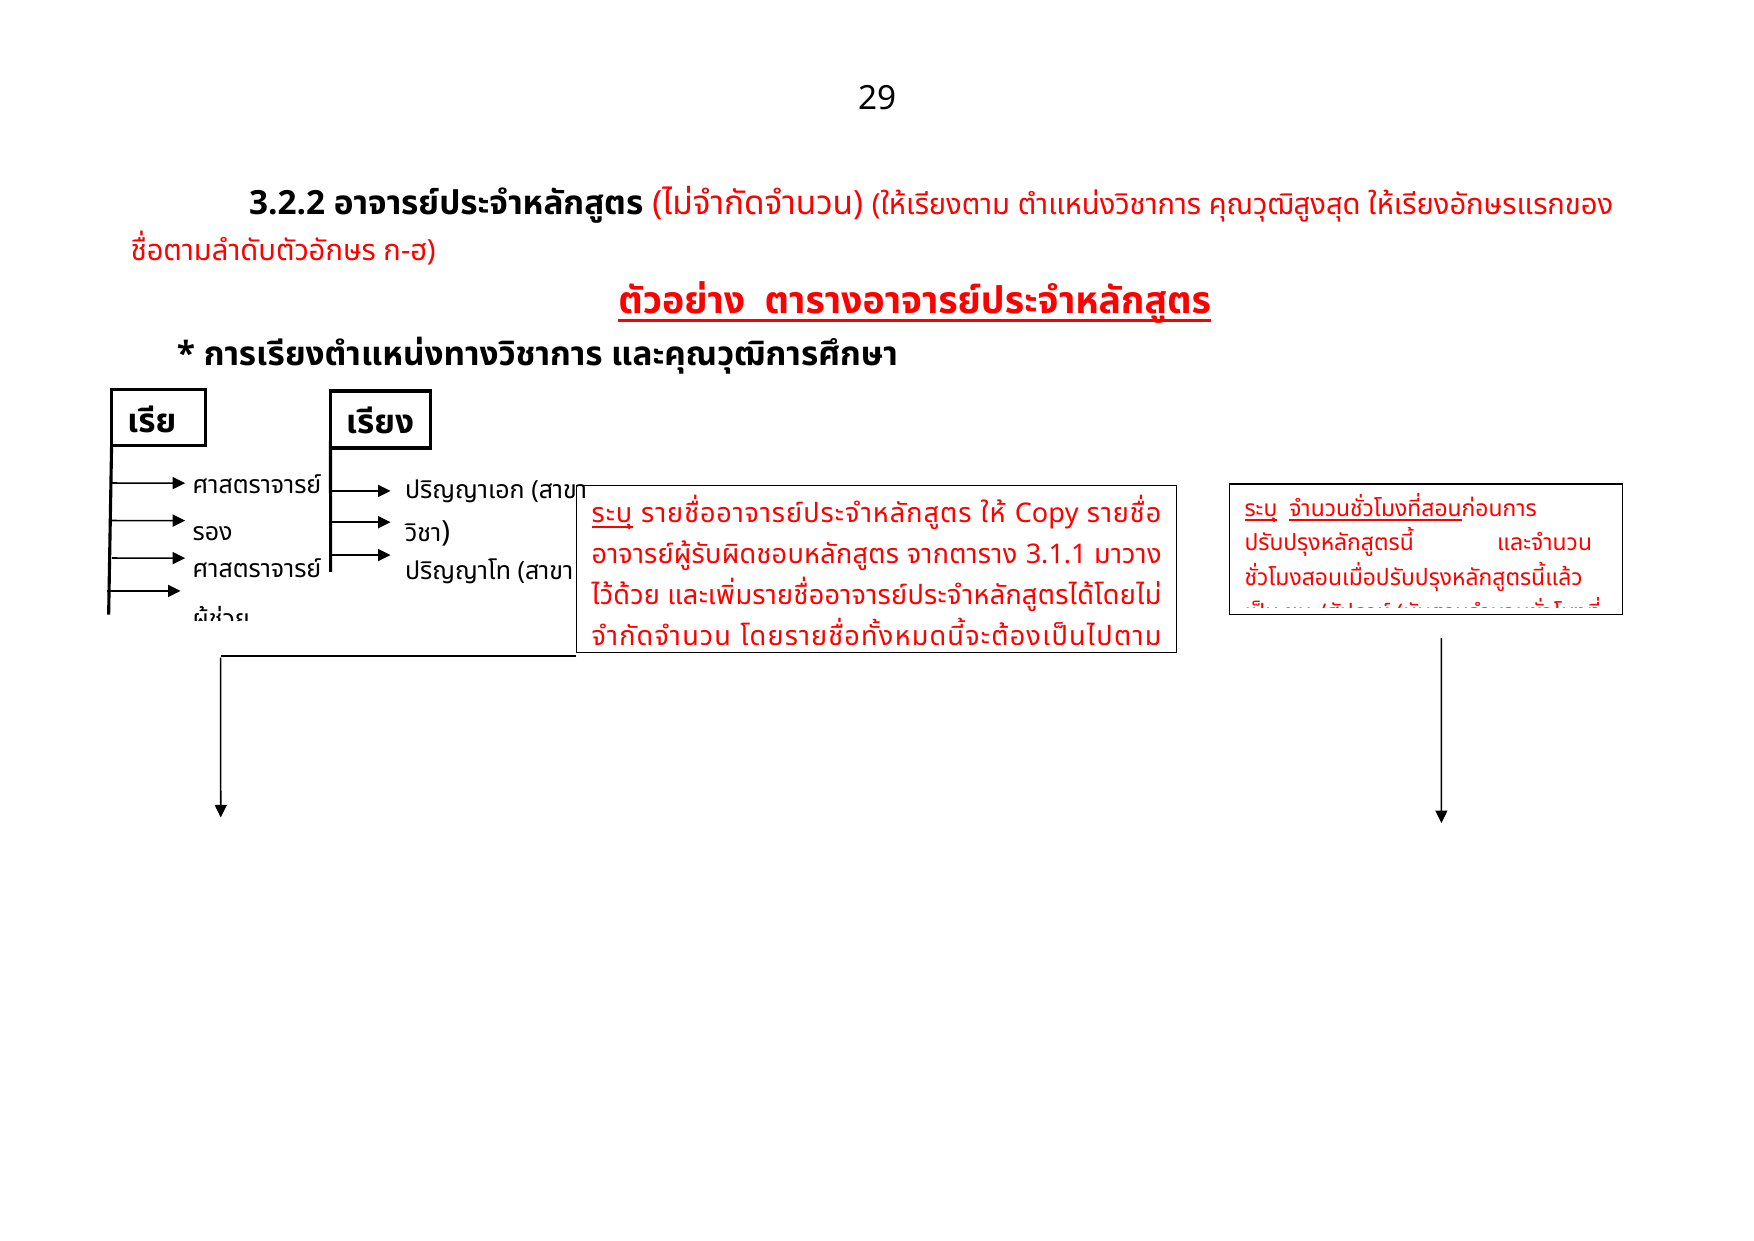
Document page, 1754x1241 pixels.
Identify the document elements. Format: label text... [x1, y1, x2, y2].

text * การเรียงตำแหน่งทางวิชาการ และคุณวุฒิการศึกษา [131, 330, 1623, 381]
text 3.2.2 อาจารย์ประจำหลักสูตร (ไม่จำกัดจำนวน) (ให้เรียงตาม ตำแหน่งวิชาการ คุณวุฒิสูงสุด ให้เรียงอักษรแรกของชื่อตามลำดับตัวอักษร ก-ฮ) [131, 178, 1623, 273]
text ตัวอย่าง ตารางอาจารย์ประจำหลักสูตร [131, 273, 1623, 330]
